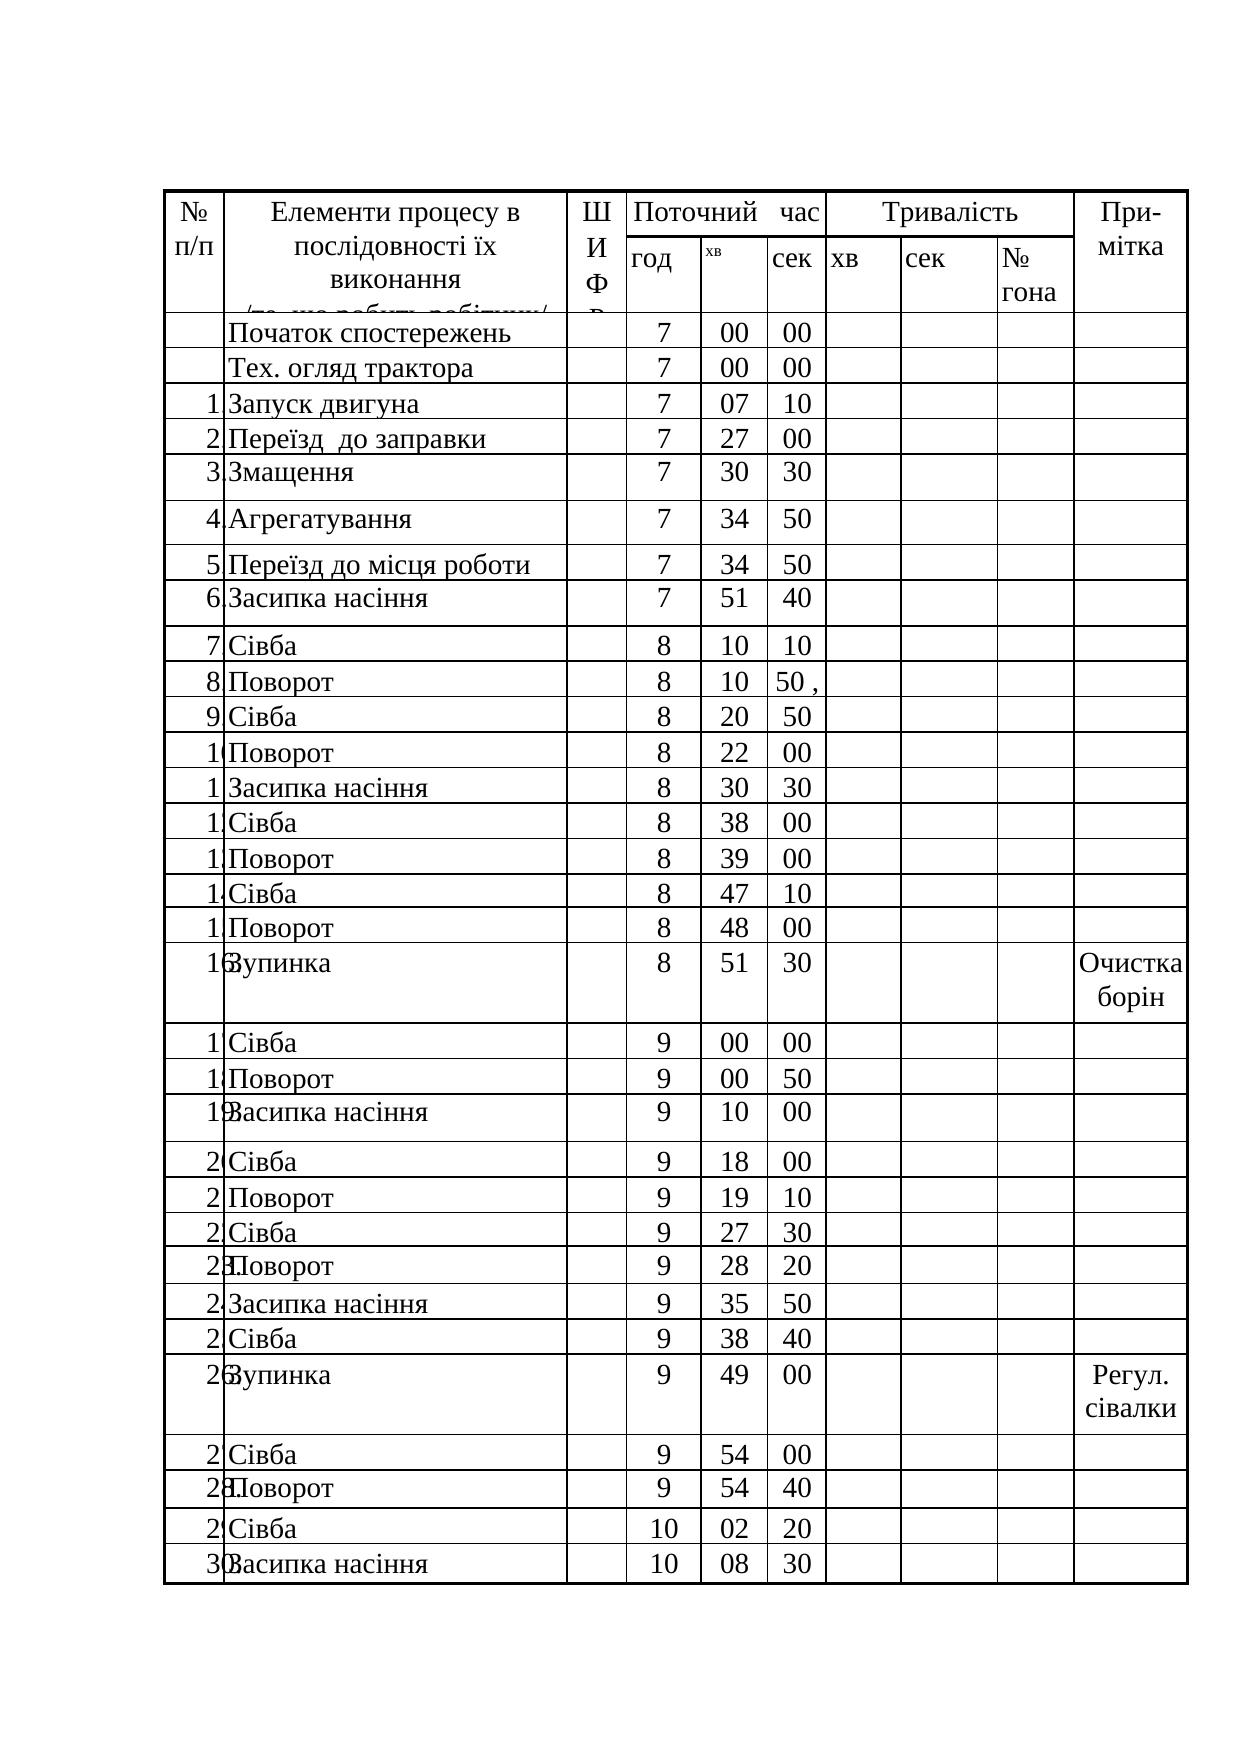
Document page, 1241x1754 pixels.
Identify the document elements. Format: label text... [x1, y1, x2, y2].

table_cell [568, 455, 626, 499]
table_cell [568, 908, 626, 942]
table_cell 30 [768, 768, 825, 802]
table_cell [166, 1213, 223, 1245]
table_cell [166, 697, 223, 731]
table_cell [998, 627, 1073, 660]
table_cell [166, 662, 223, 696]
table_cell [902, 627, 997, 660]
table_cell 10 [768, 1178, 825, 1212]
table_cell [827, 313, 900, 347]
table_cell [166, 943, 223, 1022]
table_cell [166, 1178, 223, 1212]
table_cell [827, 875, 900, 906]
table_cell сек [902, 238, 997, 311]
table_cell [568, 697, 626, 731]
table_cell [998, 908, 1073, 942]
table_cell [998, 1213, 1073, 1245]
table_cell 10 [702, 662, 767, 696]
table_cell [1075, 768, 1186, 802]
table_cell [568, 1213, 626, 1245]
table_cell [827, 908, 900, 942]
table_cell Сівба [225, 1024, 566, 1057]
table_cell [1075, 1095, 1186, 1141]
table_cell [998, 1435, 1073, 1469]
table_cell [998, 313, 1073, 347]
table_cell Початок спостережень [225, 313, 566, 347]
table_cell 08 [702, 1544, 767, 1582]
table_cell [827, 627, 900, 660]
table_cell 38 [702, 1320, 767, 1353]
table_cell 8 [627, 839, 700, 873]
table_cell [1075, 455, 1186, 499]
table_cell 27 [702, 419, 767, 453]
table_cell [1075, 501, 1186, 544]
table_cell [998, 384, 1073, 418]
table_cell [568, 384, 626, 418]
table_cell 10 [768, 384, 825, 418]
table_cell [827, 1320, 900, 1353]
table_cell 50 [768, 697, 825, 731]
table_cell [166, 313, 223, 347]
table_cell [902, 804, 997, 837]
table_cell [998, 662, 1073, 696]
table_cell Засипка насіння [225, 768, 566, 802]
table_cell [568, 1509, 626, 1543]
table_cell 30 [768, 1213, 825, 1245]
table_cell [1075, 1435, 1186, 1469]
table_cell [998, 875, 1073, 906]
table_cell [827, 943, 900, 1022]
table_cell сек [768, 238, 825, 311]
table_cell [166, 545, 223, 579]
table_cell год [627, 238, 700, 311]
table_cell [902, 501, 997, 544]
table_cell [902, 875, 997, 906]
table_header Елементи процесу в послідовності їх виконання /те, що робить робітник/ [225, 193, 566, 311]
table_cell [166, 839, 223, 873]
table_cell [166, 627, 223, 660]
table_cell [568, 1435, 626, 1469]
table_cell [1075, 1024, 1186, 1057]
table_cell [827, 768, 900, 802]
table_cell [998, 804, 1073, 837]
table_cell [166, 733, 223, 767]
table_cell 00 [702, 348, 767, 382]
table_cell 00 [768, 1024, 825, 1057]
table_cell [166, 419, 223, 453]
table_cell [827, 804, 900, 837]
table_cell Тех. огляд трактора [225, 348, 566, 382]
table_cell [166, 1320, 223, 1353]
table_cell [827, 733, 900, 767]
table_cell 00 [702, 1059, 767, 1093]
table_cell 7 [627, 455, 700, 499]
table_cell Поворот [225, 908, 566, 942]
table_cell [827, 1095, 900, 1141]
table_cell 49 [702, 1355, 767, 1434]
table_cell 9 [627, 1320, 700, 1353]
table_cell [568, 875, 626, 906]
table_cell [998, 1059, 1073, 1093]
table_cell 9 [627, 1355, 700, 1434]
table_cell [998, 839, 1073, 873]
table_cell [827, 1247, 900, 1282]
table_cell [166, 768, 223, 802]
table_cell [1075, 733, 1186, 767]
table_cell [998, 1142, 1073, 1176]
table_cell 50 [768, 501, 825, 544]
table_cell хв [827, 238, 900, 311]
table_cell [1075, 1544, 1186, 1582]
table_cell [902, 1471, 997, 1507]
table_cell 9 [627, 1213, 700, 1245]
table_cell [568, 581, 626, 625]
table_cell Регул. сівалки [1075, 1355, 1186, 1434]
table_cell [1075, 662, 1186, 696]
table_cell Сівба [225, 1213, 566, 1245]
table_header Ш И Ф Р [568, 193, 626, 311]
table_cell [166, 348, 223, 382]
table_cell [902, 384, 997, 418]
table_cell [1075, 697, 1186, 731]
table_cell [568, 1247, 626, 1282]
table_cell 9 [627, 1024, 700, 1057]
table_cell [902, 908, 997, 942]
table_cell [827, 1059, 900, 1093]
table_cell [568, 839, 626, 873]
table_cell [998, 455, 1073, 499]
table_cell 9 [627, 1435, 700, 1469]
table_cell [568, 1095, 626, 1141]
table_cell [902, 1059, 997, 1093]
table_cell [1075, 1471, 1186, 1507]
table_cell [568, 1178, 626, 1212]
table_cell [998, 733, 1073, 767]
table_cell [827, 1471, 900, 1507]
table_cell [827, 384, 900, 418]
table_cell № гона [998, 238, 1073, 311]
table_cell Сівба [225, 1320, 566, 1353]
table_cell Сівба [225, 697, 566, 731]
table_cell [166, 501, 223, 544]
table_cell [166, 875, 223, 906]
table_cell 8 [627, 662, 700, 696]
table_cell [827, 581, 900, 625]
table_cell [902, 768, 997, 802]
table_cell [166, 1509, 223, 1543]
table_cell Поворот [225, 1178, 566, 1212]
table_cell [902, 1320, 997, 1353]
table_cell Зупинка [225, 1355, 566, 1434]
table_cell 9 [627, 1178, 700, 1212]
table_cell [568, 545, 626, 579]
table_cell [827, 662, 900, 696]
table_cell Засипка насіння [225, 581, 566, 625]
table_cell 00 [768, 839, 825, 873]
table_cell [998, 1355, 1073, 1434]
table_cell [568, 1059, 626, 1093]
table_cell [166, 908, 223, 942]
table_cell Поворот [225, 733, 566, 767]
table_cell Сівба [225, 627, 566, 660]
table_cell 9 [627, 1247, 700, 1282]
table_cell [568, 419, 626, 453]
table_cell 30 [702, 455, 767, 499]
table_cell [1075, 545, 1186, 579]
table_cell [166, 1142, 223, 1176]
table_cell 7 [627, 384, 700, 418]
table_cell [1075, 908, 1186, 942]
table_cell [166, 1024, 223, 1057]
table_cell [902, 1178, 997, 1212]
table_cell 40 [768, 1320, 825, 1353]
table_cell 10 [702, 627, 767, 660]
table_cell 51 [702, 581, 767, 625]
table_cell [1075, 627, 1186, 660]
table_header Тривалість [827, 193, 1073, 235]
table_cell [902, 1284, 997, 1318]
table_cell [568, 627, 626, 660]
table_cell [1075, 384, 1186, 418]
table_cell [902, 697, 997, 731]
table_cell 7 [627, 545, 700, 579]
table_cell [902, 1247, 997, 1282]
table_cell [998, 1471, 1073, 1507]
table_cell 07 [702, 384, 767, 418]
table_cell 50 [768, 545, 825, 579]
table_cell 51 [702, 943, 767, 1022]
table_cell Поворот [225, 839, 566, 873]
table_cell 10 [627, 1544, 700, 1582]
table_cell 10 [768, 875, 825, 906]
table_cell [166, 455, 223, 499]
table_cell 27 [702, 1213, 767, 1245]
table_cell [1075, 581, 1186, 625]
table_cell [998, 501, 1073, 544]
table_cell [1075, 1178, 1186, 1212]
table_cell [902, 1095, 997, 1141]
table_cell 00 [768, 313, 825, 347]
table_cell Змащення [225, 455, 566, 499]
table_cell [166, 1247, 223, 1282]
table_cell 00 [768, 1142, 825, 1176]
table_cell Сівба [225, 1435, 566, 1469]
table_cell [568, 1544, 626, 1582]
table_cell [1075, 804, 1186, 837]
table_cell 9 [627, 1284, 700, 1318]
table_cell 39 [702, 839, 767, 873]
table_cell 34 [702, 501, 767, 544]
table_cell 18 [702, 1142, 767, 1176]
table_cell 30 [768, 455, 825, 499]
table_cell [902, 455, 997, 499]
table_cell [998, 1509, 1073, 1543]
table_cell [902, 1355, 997, 1434]
table_header № п/п [166, 193, 223, 311]
table_cell [902, 1213, 997, 1245]
table_cell 10 [768, 627, 825, 660]
table_cell [998, 1095, 1073, 1141]
table_cell [166, 1095, 223, 1141]
table_cell 50 [768, 1059, 825, 1093]
table_cell [568, 1320, 626, 1353]
table_cell 54 [702, 1471, 767, 1507]
table_cell [827, 455, 900, 499]
table_cell 40 [768, 1471, 825, 1507]
table_cell [998, 697, 1073, 731]
table_cell [902, 839, 997, 873]
table_cell [166, 1355, 223, 1434]
table_cell [998, 545, 1073, 579]
table_cell [1075, 419, 1186, 453]
table_cell [998, 348, 1073, 382]
table_cell 00 [768, 1355, 825, 1434]
table_cell [568, 313, 626, 347]
table_cell [568, 1355, 626, 1434]
table_cell [1075, 839, 1186, 873]
table_cell 8 [627, 804, 700, 837]
table_cell 7 [627, 348, 700, 382]
table_cell 00 [768, 1095, 825, 1141]
table_cell [902, 943, 997, 1022]
table_cell Переїзд до місця роботи [225, 545, 566, 579]
table_cell 38 [702, 804, 767, 837]
table_cell 7 [627, 501, 700, 544]
table_cell [827, 348, 900, 382]
table_cell [568, 943, 626, 1022]
table_cell [902, 1142, 997, 1176]
table_cell [827, 1142, 900, 1176]
table_cell Засипка насіння [225, 1544, 566, 1582]
table_cell 30 [768, 943, 825, 1022]
table_cell Сівба [225, 1509, 566, 1543]
table_cell [1075, 1284, 1186, 1318]
table_cell 35 [702, 1284, 767, 1318]
table_cell 40 [768, 581, 825, 625]
table_cell 54 [702, 1435, 767, 1469]
table_cell 10 [627, 1509, 700, 1543]
table_cell Сівба [225, 804, 566, 837]
table_cell [166, 384, 223, 418]
table_cell [902, 1509, 997, 1543]
table_cell [902, 662, 997, 696]
table_cell [998, 768, 1073, 802]
table_cell [1075, 875, 1186, 906]
table_cell 8 [627, 733, 700, 767]
table_cell 8 [627, 697, 700, 731]
table_cell [998, 1284, 1073, 1318]
table_cell [827, 1178, 900, 1212]
table_cell [998, 943, 1073, 1022]
table_cell [568, 348, 626, 382]
table_cell 47 [702, 875, 767, 906]
table_cell [902, 545, 997, 579]
table_cell 10 [702, 1095, 767, 1141]
table_cell [568, 501, 626, 544]
table_cell [827, 1213, 900, 1245]
table_header При-мітка [1075, 193, 1186, 311]
table_cell 20 [768, 1509, 825, 1543]
table_cell 9 [627, 1059, 700, 1093]
table_cell 9 [627, 1095, 700, 1141]
table_cell [902, 1435, 997, 1469]
table_cell [827, 1355, 900, 1434]
table_cell 00 [768, 908, 825, 942]
table_cell Сівба [225, 1142, 566, 1176]
table_cell [827, 419, 900, 453]
table_cell [568, 804, 626, 837]
table_cell [1075, 1142, 1186, 1176]
table_cell 00 [768, 348, 825, 382]
table_cell [827, 1284, 900, 1318]
table_cell [568, 733, 626, 767]
table_cell 50 ,•' [768, 662, 825, 696]
table_cell [902, 733, 997, 767]
table_cell 00 [768, 1435, 825, 1469]
table_cell [1075, 313, 1186, 347]
table_cell 00 [768, 419, 825, 453]
table_cell Переїзд до заправки [225, 419, 566, 453]
table_cell 00 [702, 1024, 767, 1057]
table_cell Поворот [225, 1059, 566, 1093]
table_cell Поворот [225, 662, 566, 696]
table_cell [568, 768, 626, 802]
table_cell Засипка насіння [225, 1284, 566, 1318]
table_header Поточний час [627, 193, 825, 235]
table_cell Засипка насіння [225, 1095, 566, 1141]
table_cell [998, 419, 1073, 453]
table_cell [827, 1544, 900, 1582]
table_cell Поворот [225, 1471, 566, 1507]
table_cell 7 [627, 581, 700, 625]
table_cell [568, 1284, 626, 1318]
table_cell [827, 1435, 900, 1469]
table_cell 19 [702, 1178, 767, 1212]
table_cell 30 [702, 768, 767, 802]
table_cell Сівба [225, 875, 566, 906]
table_cell [998, 1024, 1073, 1057]
table_cell [827, 501, 900, 544]
table_cell [166, 1471, 223, 1507]
table_cell 50 [768, 1284, 825, 1318]
table_cell 8 [627, 908, 700, 942]
table_cell [998, 1178, 1073, 1212]
table_cell хв [702, 238, 767, 311]
table_cell 30 [768, 1544, 825, 1582]
table_cell 22 [702, 733, 767, 767]
table_cell 48 [702, 908, 767, 942]
table_cell [1075, 348, 1186, 382]
table_cell [902, 1544, 997, 1582]
table_cell [998, 1247, 1073, 1282]
table_cell Запуск двигуна [225, 384, 566, 418]
table_cell Зупинка [225, 943, 566, 1022]
table_cell 00 [768, 804, 825, 837]
table_cell 8 [627, 627, 700, 660]
table_cell 9 [627, 1142, 700, 1176]
table_cell 8 [627, 943, 700, 1022]
table_cell 00 [702, 313, 767, 347]
table_cell [1075, 1247, 1186, 1282]
table_cell 28 [702, 1247, 767, 1282]
table_cell 8 [627, 768, 700, 802]
table_cell [166, 581, 223, 625]
table_cell [827, 839, 900, 873]
table_cell [166, 1435, 223, 1469]
table_cell 20 [768, 1247, 825, 1282]
table_cell 8 [627, 875, 700, 906]
table_cell Очистка борін [1075, 943, 1186, 1022]
table_cell [568, 662, 626, 696]
table_cell [827, 697, 900, 731]
table_cell [998, 1544, 1073, 1582]
table_cell [166, 1284, 223, 1318]
table_cell [568, 1024, 626, 1057]
table_cell 02 [702, 1509, 767, 1543]
table_cell 7 [627, 419, 700, 453]
table_cell 34 [702, 545, 767, 579]
table_cell 9 [627, 1471, 700, 1507]
table_cell 20 [702, 697, 767, 731]
table_cell [998, 1320, 1073, 1353]
table_cell [902, 1024, 997, 1057]
table_cell [1075, 1059, 1186, 1093]
table_cell Поворот [225, 1247, 566, 1282]
table_cell 00 [768, 733, 825, 767]
table_cell [902, 581, 997, 625]
table_cell [568, 1471, 626, 1507]
table_cell [902, 419, 997, 453]
table_cell [1075, 1320, 1186, 1353]
table_cell [166, 1544, 223, 1582]
table_cell [568, 1142, 626, 1176]
table_cell [166, 1059, 223, 1093]
table_cell [827, 545, 900, 579]
table_cell [166, 804, 223, 837]
table_cell [998, 581, 1073, 625]
table_cell [902, 313, 997, 347]
table_cell [902, 348, 997, 382]
table_cell [1075, 1213, 1186, 1245]
table_cell 7 [627, 313, 700, 347]
table_cell [1075, 1509, 1186, 1543]
table_cell Агрегатування [225, 501, 566, 544]
table_cell [827, 1024, 900, 1057]
table_cell [827, 1509, 900, 1543]
